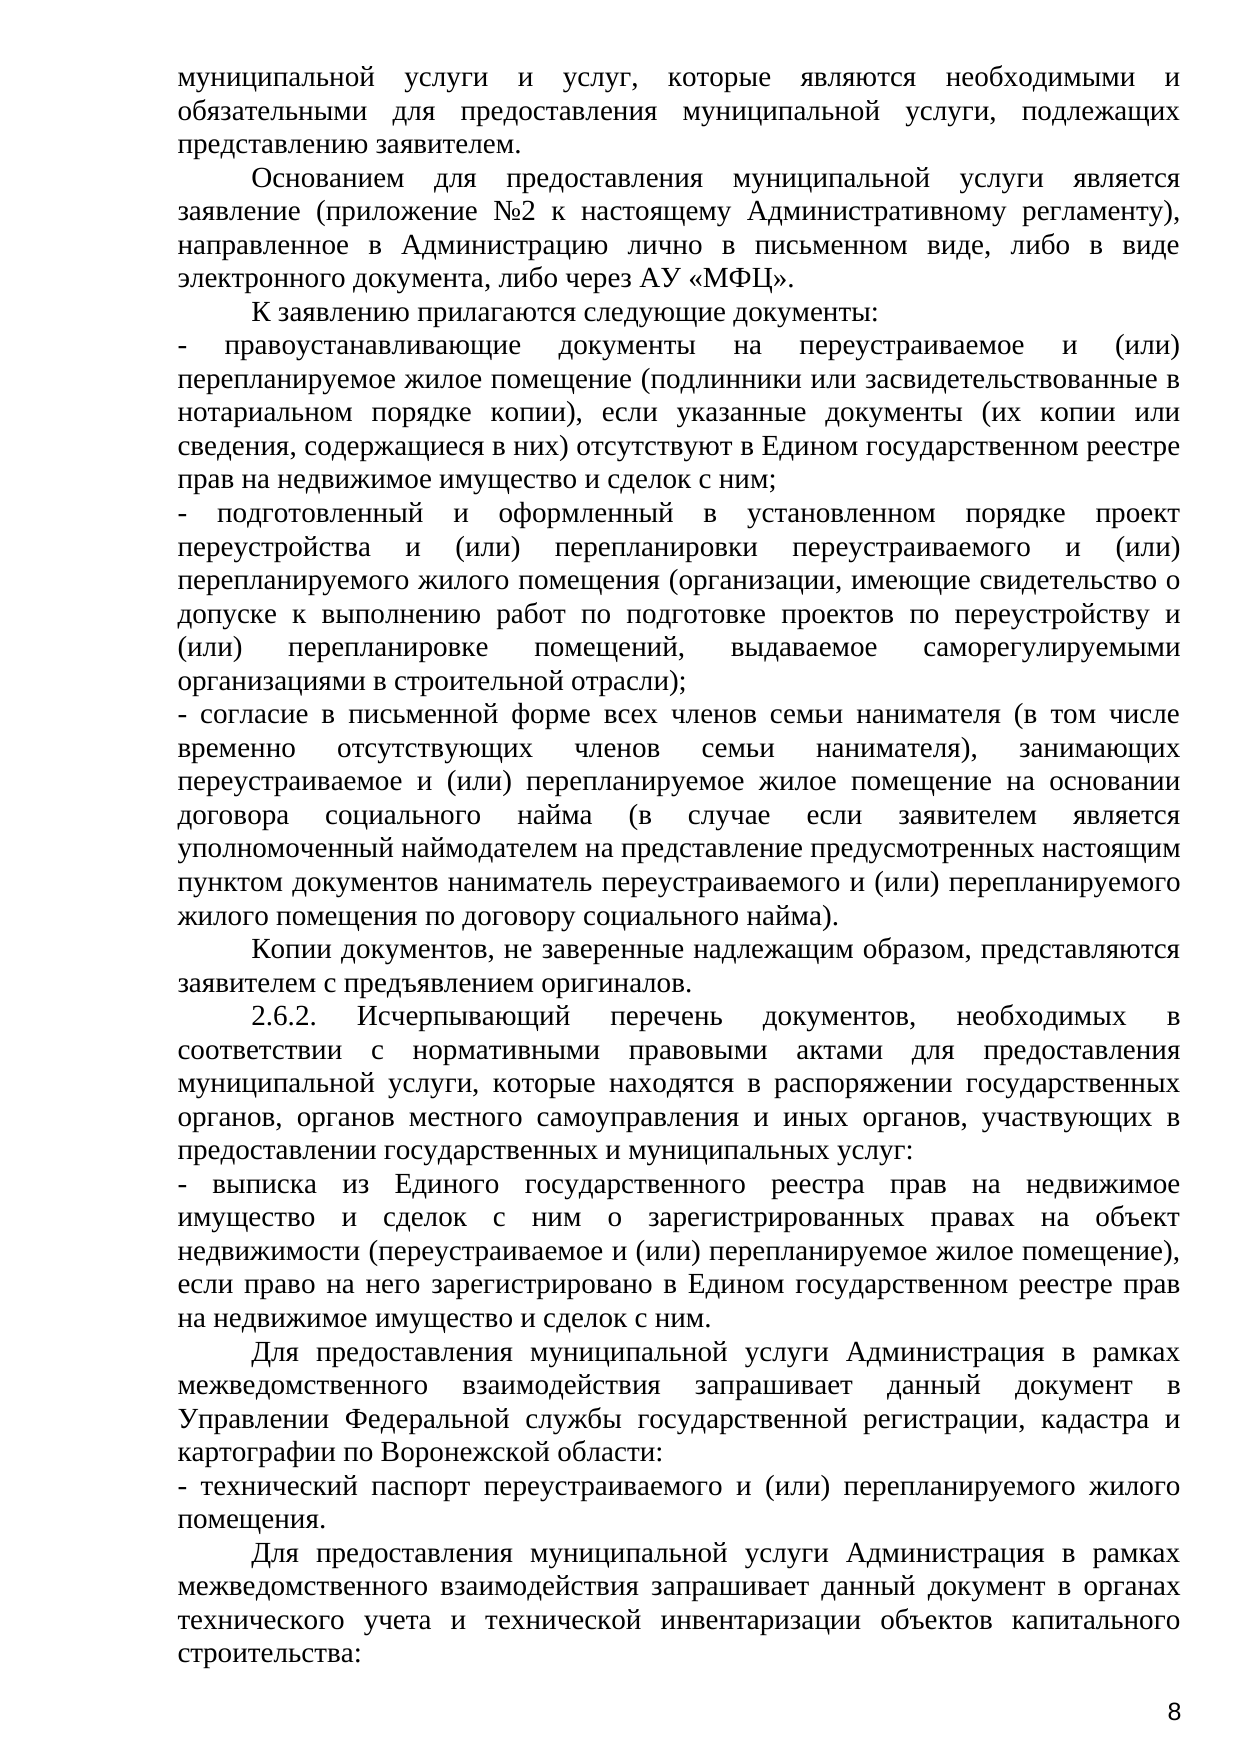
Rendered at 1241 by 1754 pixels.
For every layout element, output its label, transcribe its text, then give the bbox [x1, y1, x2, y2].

text Копии документов, не заверенные надлежащим образом, представляются заявителем с предъявлением оригиналов. [177, 931, 1181, 998]
text - согласие в письменной форме всех членов семьи нанимателя (в том числе временно отсутствующих членов семьи нанимателя), занимающих переустраиваемое и (или) перепланируемое жилое помещение на основании договора социального найма (в случае если заявителем является уполномоченный наймодателем на представление предусмотренных настоящим пунктом документов наниматель переустраиваемого и (или) перепланируемого жилого помещения по договору социального найма). [177, 696, 1181, 931]
text Основанием для предоставления муниципальной услуги является заявление (приложение №2 к настоящему Административному регламенту), направленное в Администрацию лично в письменном виде, либо в виде электронного документа, либо через АУ «МФЦ». [177, 160, 1181, 294]
text 2.6.2. Исчерпывающий перечень документов, необходимых в соответствии с нормативными правовыми актами для предоставления муниципальной услуги, которые находятся в распоряжении государственных органов, органов местного самоуправления и иных органов, участвующих в предоставлении государственных и муниципальных услуг: [177, 998, 1181, 1166]
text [177, 59, 1181, 160]
text Для предоставления муниципальной услуги Администрация в рамках межведомственного взаимодействия запрашивает данный документ в Управлении Федеральной службы государственной регистрации, кадастра и картографии по Воронежской области: [177, 1334, 1181, 1468]
text - правоустанавливающие документы на переустраиваемое и (или) перепланируемое жилое помещение (подлинники или засвидетельствованные в нотариальном порядке копии), если указанные документы (их копии или сведения, содержащиеся в них) отсутствуют в Едином государственном реестре прав на недвижимое имущество и сделок с ним; [177, 327, 1181, 495]
text - технический паспорт переустраиваемого и (или) перепланируемого жилого помещения. [177, 1468, 1181, 1535]
text К заявлению прилагаются следующие документы: [177, 294, 1181, 327]
text Для предоставления муниципальной услуги Администрация в рамках межведомственного взаимодействия запрашивает данный документ в органах технического учета и технической инвентаризации объектов капитального строительства: [177, 1535, 1181, 1669]
text - выписка из Единого государственного реестра прав на недвижимое имущество и сделок с ним о зарегистрированных правах на объект недвижимости (переустраиваемое и (или) перепланируемое жилое помещение), если право на него зарегистрировано в Едином государственном реестре прав на недвижимое имущество и сделок с ним. [177, 1166, 1181, 1334]
text - подготовленный и оформленный в установленном порядке проект переустройства и (или) перепланировки переустраиваемого и (или) перепланируемого жилого помещения (организации, имеющие свидетельство о допуске к выполнению работ по подготовке проектов по переустройству и (или) перепланировке помещений, выдаваемое саморегулируемыми организациями в строительной отрасли); [177, 495, 1181, 696]
